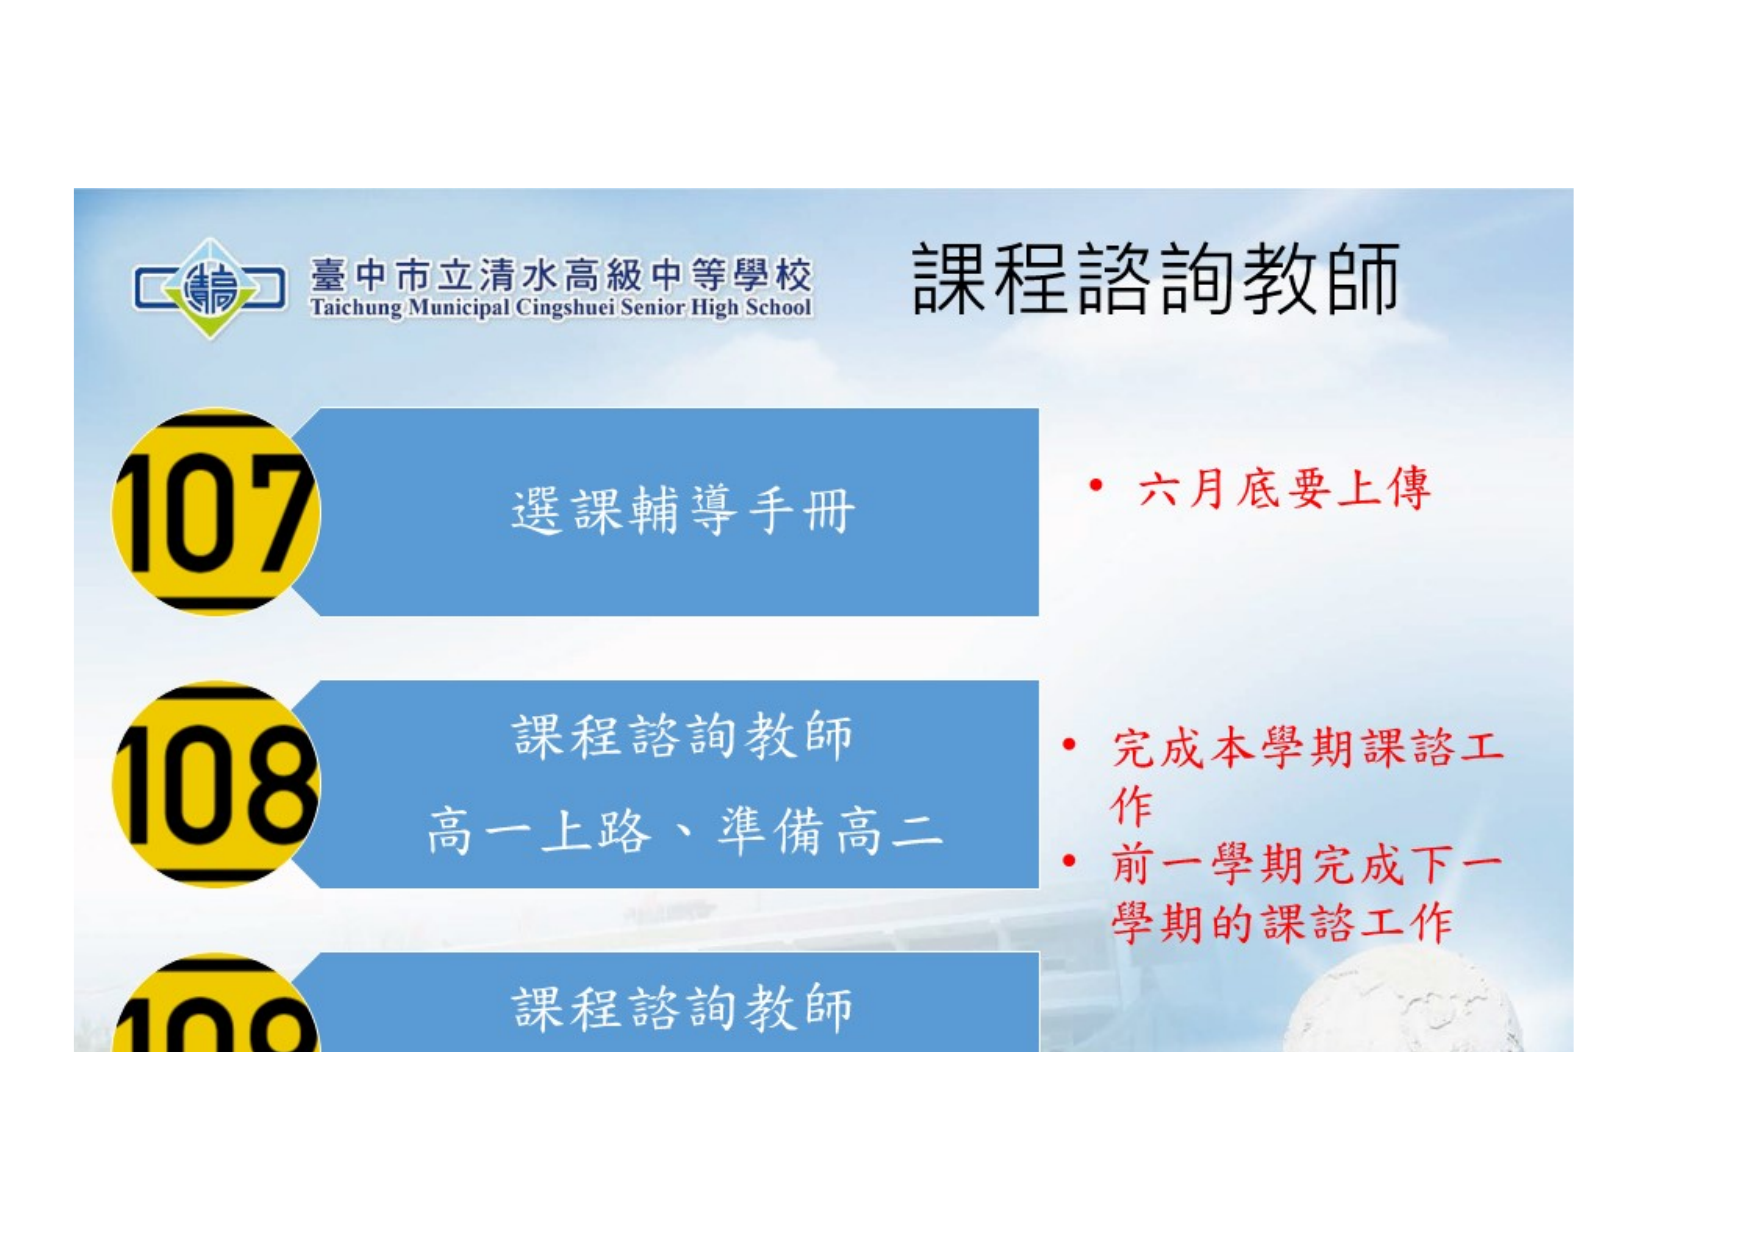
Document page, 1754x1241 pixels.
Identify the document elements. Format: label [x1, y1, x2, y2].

picture [73, 188, 1574, 1052]
